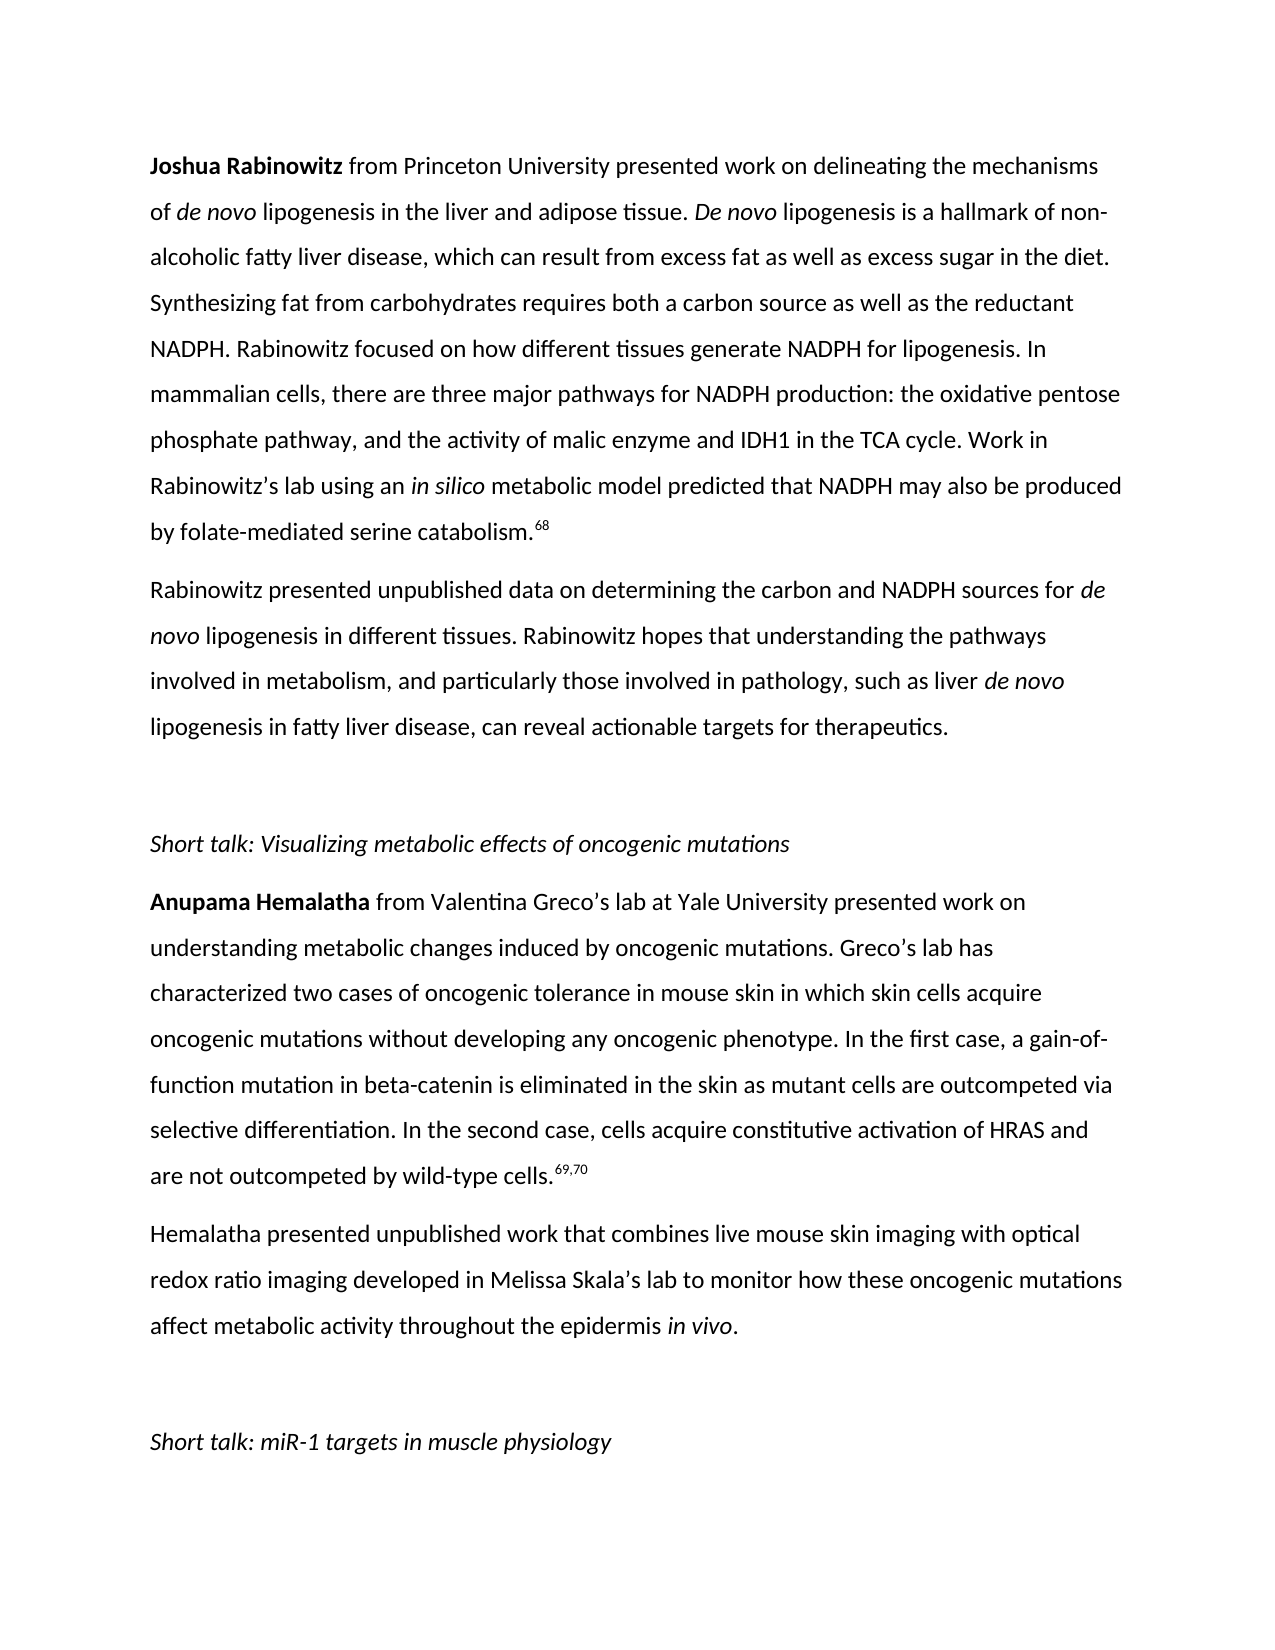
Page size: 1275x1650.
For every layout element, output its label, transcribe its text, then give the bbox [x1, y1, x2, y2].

text Joshua Rabinowitz from Princeton University presented work on delineating the mechanisms of de novo lipogenesis in the liver and adipose tissue. De novo lipogenesis is a hallmark of non-alcoholic fatty liver disease, which can result from excess fat as well as excess sugar in the diet. Synthesizing fat from carbohydrates requires both a carbon source as well as the reductant NADPH. Rabinowitz focused on how different tissues generate NADPH for lipogenesis. In mammalian cells, there are three major pathways for NADPH production: the oxidative pentose phosphate pathway, and the activity of malic enzyme and IDH1 in the TCA cycle. Work in Rabinowitz’s lab using an in silico metabolic model predicted that NADPH may also be produced by folate-mediated serine catabolism.68 [150, 150, 1125, 546]
text Rabinowitz presented unpublished data on determining the carbon and NADPH sources for de novo lipogenesis in different tissues. Rabinowitz hopes that understanding the pathways involved in metabolism, and particularly those involved in pathology, such as liver de novo lipogenesis in fatty liver disease, can reveal actionable targets for therapeutics. [150, 574, 1125, 742]
text Anupama Hemalatha from Valentina Greco’s lab at Yale University presented work on understanding metabolic changes induced by oncogenic mutations. Greco’s lab has characterized two cases of oncogenic tolerance in mouse skin in which skin cells acquire oncogenic mutations without developing any oncogenic phenotype. In the first case, a gain-of-function mutation in beta-catenin is eliminated in the skin as mutant cells are outcompeted via selective differentiation. In the second case, cells acquire constitutive activation of HRAS and are not outcompeted by wild-type cells.69,70 [150, 886, 1125, 1191]
text Short talk: Visualizing metabolic effects of oncogenic mutations [150, 828, 1125, 858]
text Short talk: miR-1 targets in muscle physiology [150, 1426, 1125, 1457]
text Hemalatha presented unpublished work that combines live mouse skin imaging with optical redox ratio imaging developed in Melissa Skala’s lab to monitor how these oncogenic mutations affect metabolic activity throughout the epidermis in vivo. [150, 1218, 1125, 1341]
